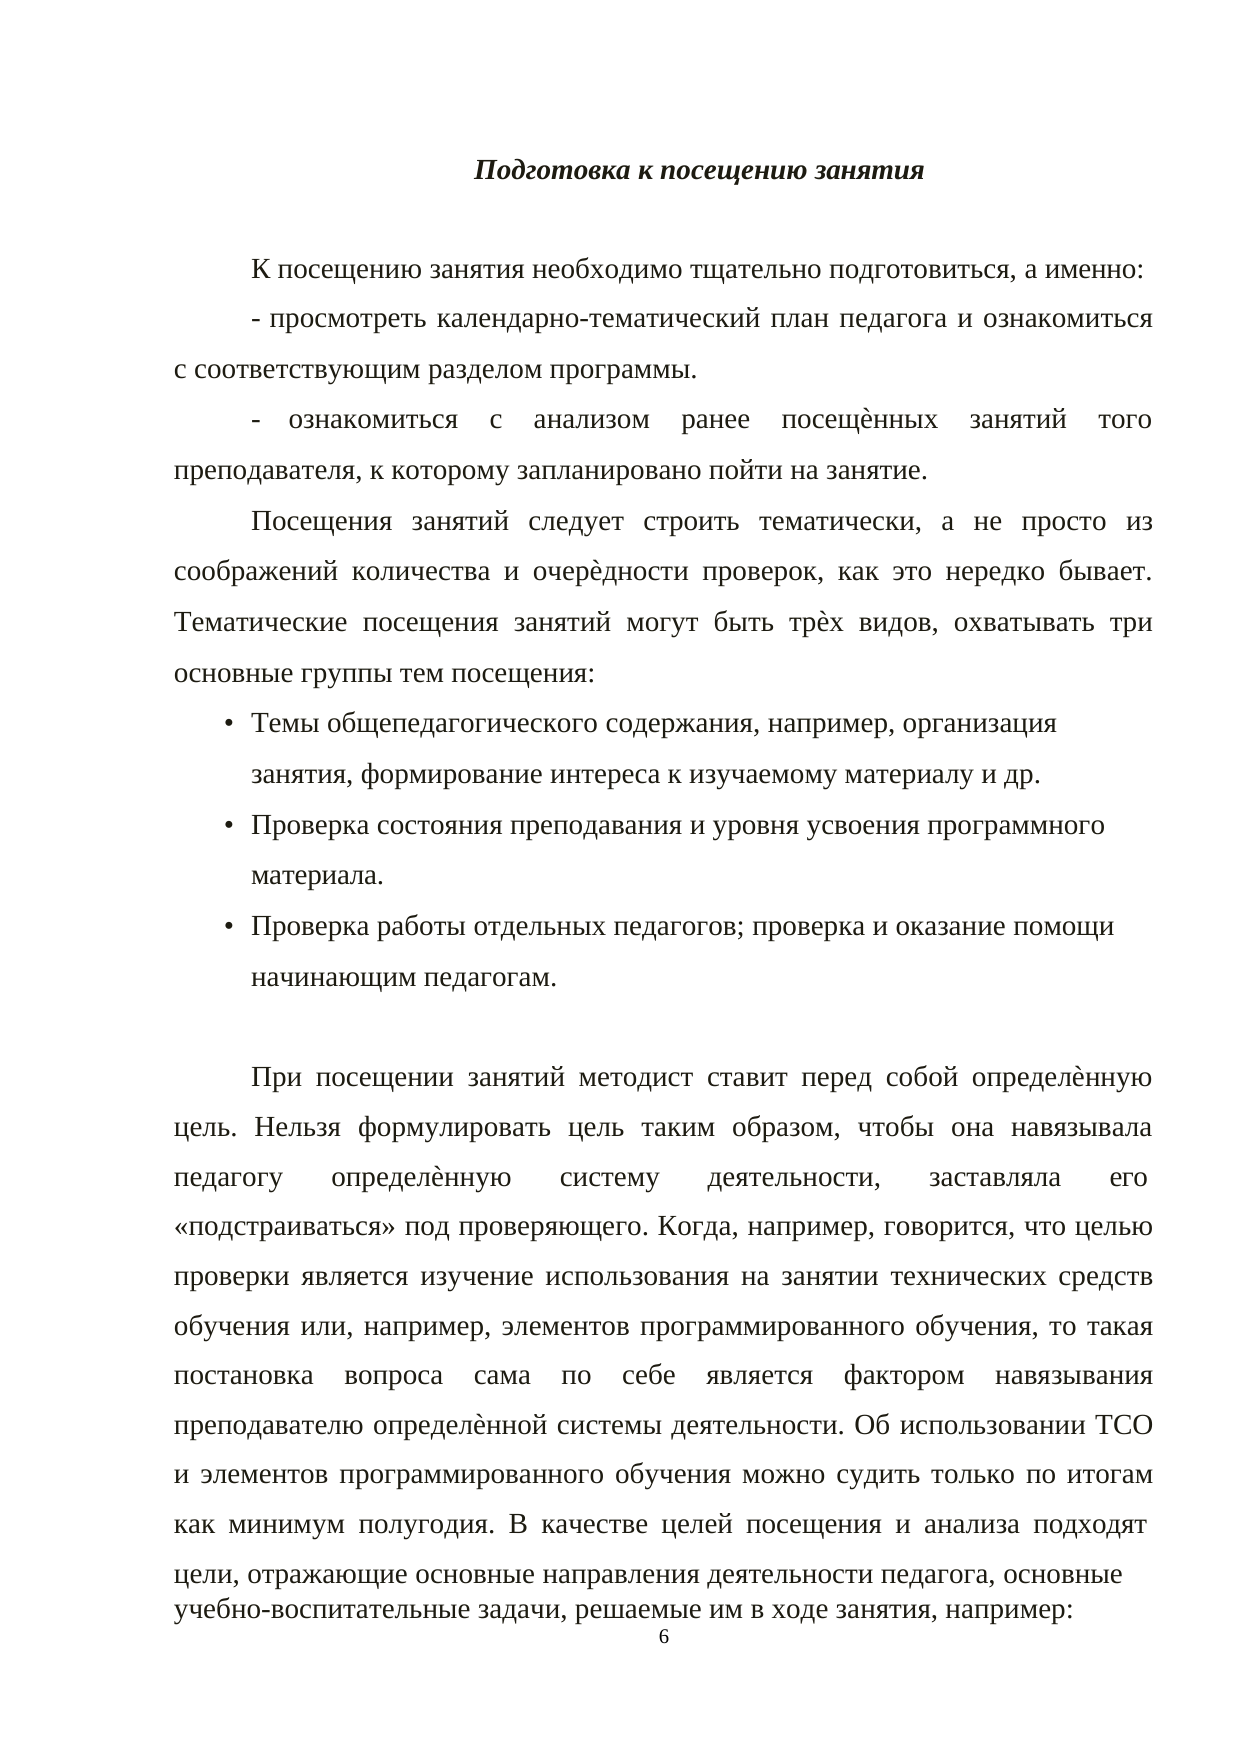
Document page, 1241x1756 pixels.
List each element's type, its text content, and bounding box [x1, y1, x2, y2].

list Проверка состояния преподавания и уровня усвоения программного материала. [224, 807, 1106, 891]
text К посещению занятия необходимо тщательно подготовиться, а именно: [251, 251, 1165, 285]
list Темы общепедагогического содержания, например, организация занятия, формирование интереса к изучаемому материалу и др. [224, 706, 1058, 790]
list просмотреть календарно-тематический план педагога и ознакомиться с соответствующим разделом программы. [174, 300, 1154, 384]
text «подстраиваться» под проверяющего. Когда, например, говорится, что целью проверки является изучение использования на занятии технических средств обучения или, например, элементов программированного обучения, то такая постановка вопроса сама по себе является фактором навязывания преподавателю определѐнной системы деятельности. Об использовании ТСО и элементов программированного обучения можно судить только по итогам как минимум полугодия. В качестве целей посещения и анализа подходят [174, 1208, 1154, 1539]
list Проверка работы отдельных педагогов; проверка и оказание помощи начинающим педагогам. [224, 908, 1114, 993]
list ознакомиться с анализом ранее посещѐнных занятий того преподавателя, к которому запланировано пойти на занятие. [174, 402, 1153, 486]
text цели, отражающие основные направления деятельности педагога, основные учебно-воспитательные задачи, решаемые им в ходе занятия, например: [174, 1556, 1123, 1625]
text Посещения занятий следует строить тематически, а не просто из соображений количества и очерѐдности проверок, как это нередко бывает. Тематические посещения занятий могут быть трѐх видов, охватывать три основные группы тем посещения: [174, 503, 1153, 688]
text 6 [162, 1627, 1165, 1647]
subtitle Подготовка к посещению занятия [474, 152, 1165, 186]
text При посещении занятий методист ставит перед собой определѐнную цель. Нельзя формулировать цель таким образом, чтобы она навязывала педагогу определѐнную систему деятельности, заставляла его [174, 1059, 1153, 1192]
